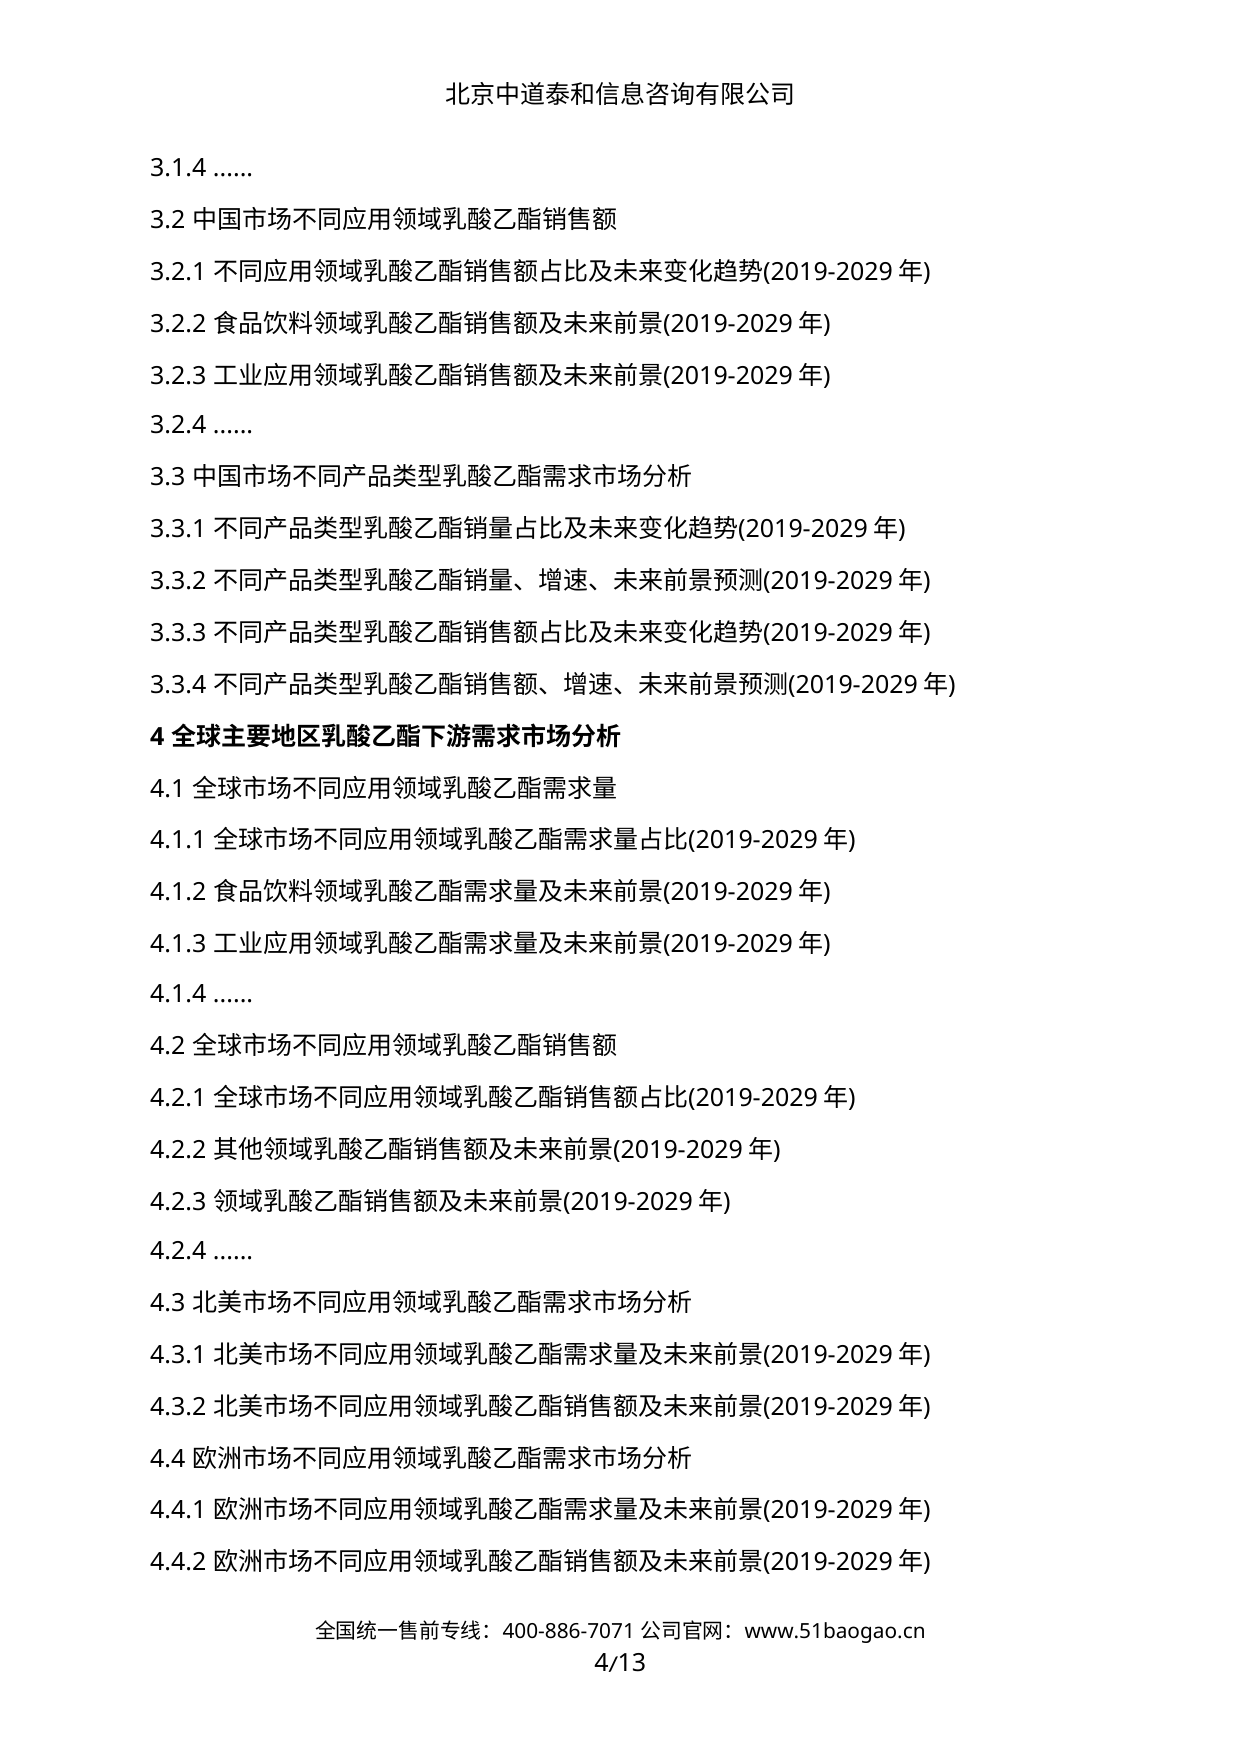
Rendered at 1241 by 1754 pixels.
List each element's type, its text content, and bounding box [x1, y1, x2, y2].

text 4.2.1 全球市场不同应用领域乳酸乙酯销售额占比(2019-2029年) [150, 1077, 1090, 1113]
text 3.2 中国市场不同应用领域乳酸乙酯销售额 [150, 200, 1090, 236]
text 3.1.4 ...... [150, 150, 1090, 184]
text 4.3.1 北美市场不同应用领域乳酸乙酯需求量及未来前景(2019-2029年) [150, 1334, 1090, 1371]
text 4.2.3 领域乳酸乙酯销售额及未来前景(2019-2029年) [150, 1181, 1090, 1217]
text 4.1.3 工业应用领域乳酸乙酯需求量及未来前景(2019-2029年) [150, 924, 1090, 960]
text 4.3.2 北美市场不同应用领域乳酸乙酯销售额及未来前景(2019-2029年) [150, 1386, 1090, 1422]
text 4.1.2 食品饮料领域乳酸乙酯需求量及未来前景(2019-2029年) [150, 872, 1090, 908]
text 4.4.2 欧洲市场不同应用领域乳酸乙酯销售额及未来前景(2019-2029年) [150, 1542, 1090, 1578]
text 4.4.1 欧洲市场不同应用领域乳酸乙酯需求量及未来前景(2019-2029年) [150, 1490, 1090, 1526]
text 3.2.2 食品饮料领域乳酸乙酯销售额及未来前景(2019-2029年) [150, 303, 1090, 340]
text 4.2 全球市场不同应用领域乳酸乙酯销售额 [150, 1025, 1090, 1062]
text 3.2.1 不同应用领域乳酸乙酯销售额占比及未来变化趋势(2019-2029年) [150, 252, 1090, 288]
text 4.2.2 其他领域乳酸乙酯销售额及未来前景(2019-2029年) [150, 1129, 1090, 1165]
text 3.3.1 不同产品类型乳酸乙酯销量占比及未来变化趋势(2019-2029年) [150, 509, 1090, 545]
text 4.1.1 全球市场不同应用领域乳酸乙酯需求量占比(2019-2029年) [150, 820, 1090, 856]
text 3.3 中国市场不同产品类型乳酸乙酯需求市场分析 [150, 457, 1090, 493]
text 4.2.4 ...... [150, 1233, 1090, 1267]
text 3.3.3 不同产品类型乳酸乙酯销售额占比及未来变化趋势(2019-2029年) [150, 612, 1090, 649]
text 4.3 北美市场不同应用领域乳酸乙酯需求市场分析 [150, 1282, 1090, 1319]
text 3.2.4 ...... [150, 407, 1090, 441]
text 3.3.4 不同产品类型乳酸乙酯销售额、增速、未来前景预测(2019-2029年) [150, 664, 1090, 701]
text 4.1 全球市场不同应用领域乳酸乙酯需求量 [150, 768, 1090, 804]
text 4.4 欧洲市场不同应用领域乳酸乙酯需求市场分析 [150, 1438, 1090, 1474]
text 4 全球主要地区乳酸乙酯下游需求市场分析 [150, 716, 1090, 752]
text 3.3.2 不同产品类型乳酸乙酯销量、增速、未来前景预测(2019-2029年) [150, 561, 1090, 597]
text 3.2.3 工业应用领域乳酸乙酯销售额及未来前景(2019-2029年) [150, 355, 1090, 392]
text 4.1.4 ...... [150, 976, 1090, 1010]
